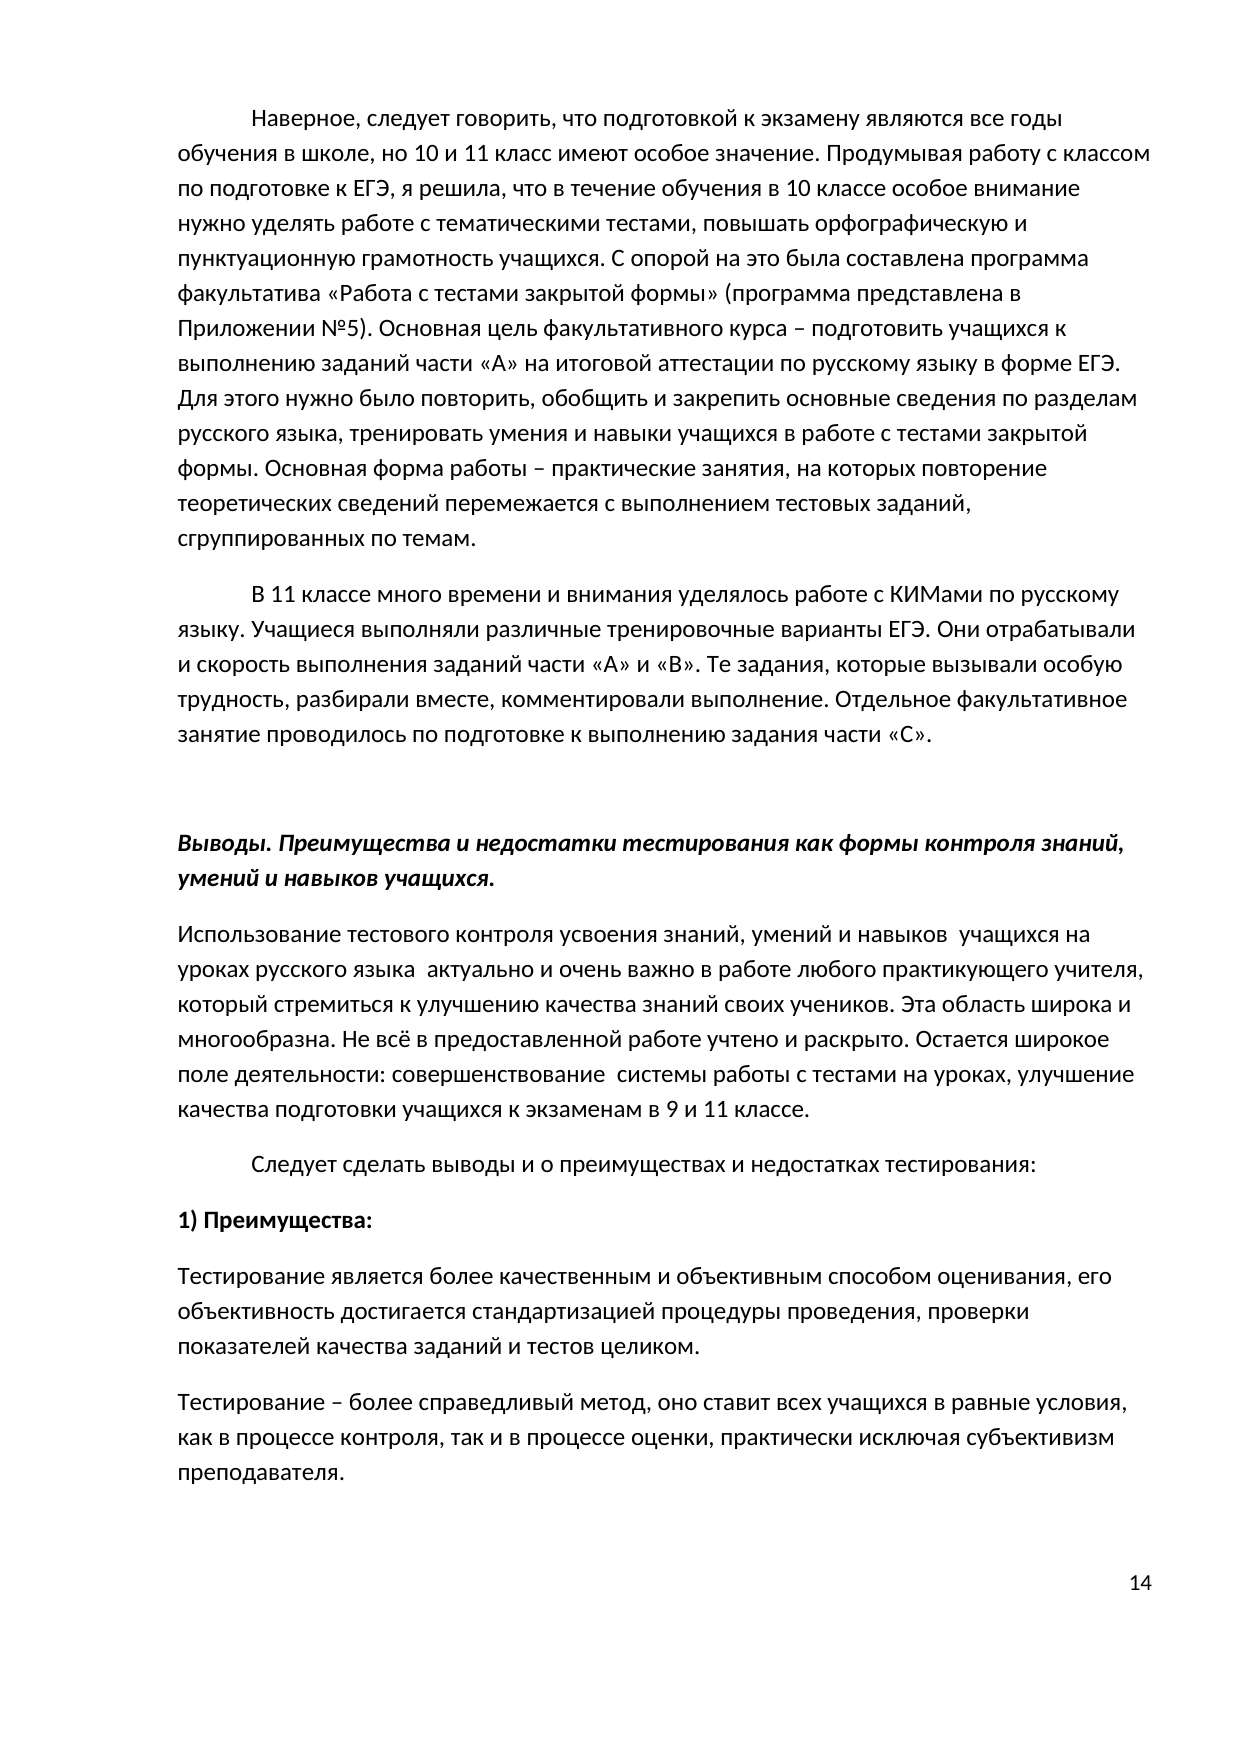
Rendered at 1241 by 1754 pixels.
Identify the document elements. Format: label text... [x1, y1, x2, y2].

text В 11 классе много времени и внимания уделялось работе с КИМами по русскому языку. Учащиеся выполняли различные тренировочные варианты ЕГЭ. Они отрабатывали и скорость выполнения заданий части «А» и «В». Те задания, которые вызывали особую трудность, разбирали вместе, комментировали выполнение. Отдельное факультативное занятие проводилось по подготовке к выполнению задания части «С». [177, 578, 1152, 748]
text Наверное, следует говорить, что подготовкой к экзамену являются все годы обучения в школе, но 10 и 11 класс имеют особое значение. Продумывая работу с классом по подготовке к ЕГЭ, я решила, что в течение обучения в 10 классе особое внимание нужно уделять работе с тематическими тестами, повышать орфографическую и пунктуационную грамотность учащихся. С опорой на это была составлена программа факультатива «Работа с тестами закрытой формы» (программа представлена в Приложении №5). Основная цель факультативного курса – подготовить учащихся к выполнению заданий части «А» на итоговой аттестации по русскому языку в форме ЕГЭ. Для этого нужно было повторить, обобщить и закрепить основные сведения по разделам русского языка, тренировать умения и навыки учащихся в работе с тестами закрытой формы. Основная форма работы – практические занятия, на которых повторение теоретических сведений перемежается с выполнением тестовых заданий, сгруппированных по темам. [177, 102, 1152, 552]
text Тестирование – более справедливый метод, оно ставит всех учащихся в равные условия, как в процессе контроля, так и в процессе оценки, практически исключая субъективизм преподавателя. [177, 1386, 1152, 1487]
text 1) Преимущества: [177, 1204, 1152, 1235]
text Следует сделать выводы и о преимуществах и недостатках тестирования: [177, 1148, 1152, 1179]
text Тестирование является более качественным и объективным способом оценивания, его объективность достигается стандартизацией процедуры проведения, проверки показателей качества заданий и тестов целиком. [177, 1260, 1152, 1361]
text Использование тестового контроля усвоения знаний, умений и навыков учащихся на уроках русского языка актуально и очень важно в работе любого практикующего учителя, который стремиться к улучшению качества знаний своих учеников. Эта область широка и многообразна. Не всё в предоставленной работе учтено и раскрыто. Остается широкое поле деятельности: совершенствование системы работы с тестами на уроках, улучшение качества подготовки учащихся к экзаменам в 9 и 11 классе. [177, 918, 1152, 1123]
text Выводы. Преимущества и недостатки тестирования как формы контроля знаний, умений и навыков учащихся. [177, 827, 1152, 892]
